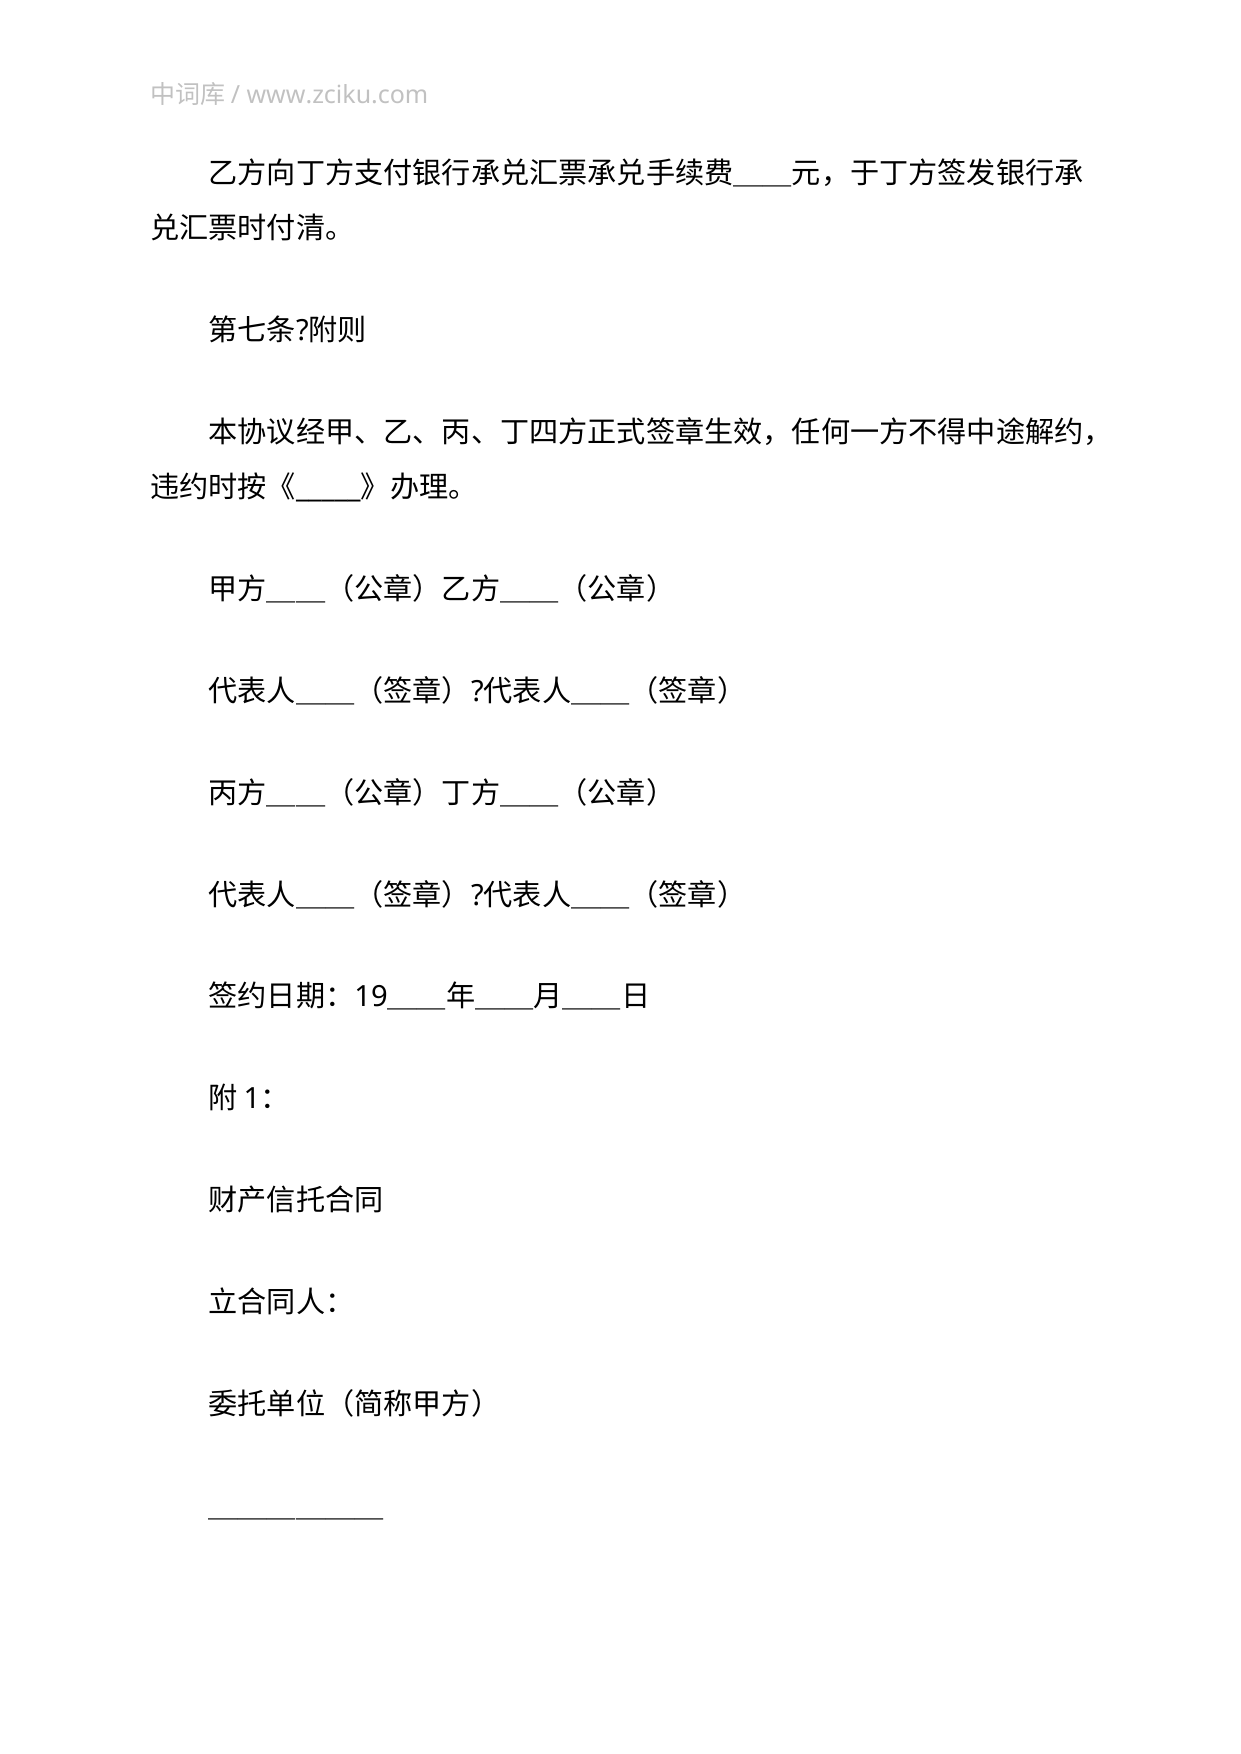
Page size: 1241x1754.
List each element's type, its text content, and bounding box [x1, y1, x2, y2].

text 代表人＿＿（签章）?代表人＿＿（签章） [150, 667, 1090, 710]
text 甲方＿＿（公章）乙方＿＿（公章） [150, 566, 1090, 608]
text 委托单位（简称甲方） [150, 1381, 1090, 1423]
text 本协议经甲、乙、丙、丁四方正式签章生效，任何一方不得中途解约，违约时按《_____》办理。 [150, 409, 1090, 506]
text 丙方＿＿（公章）丁方＿＿（公章） [150, 769, 1090, 812]
text 附1： [150, 1075, 1090, 1117]
text ＿＿＿＿＿＿ [150, 1482, 1090, 1524]
text 签约日期：19＿＿年＿＿月＿＿日 [150, 973, 1090, 1015]
text 立合同人： [150, 1279, 1090, 1321]
text 财产信托合同 [150, 1177, 1090, 1219]
text 乙方向丁方支付银行承兑汇票承兑手续费＿＿元，于丁方签发银行承兑汇票时付清。 [150, 150, 1090, 247]
text 第七条?附则 [150, 307, 1090, 349]
text 代表人＿＿（签章）?代表人＿＿（签章） [150, 871, 1090, 913]
